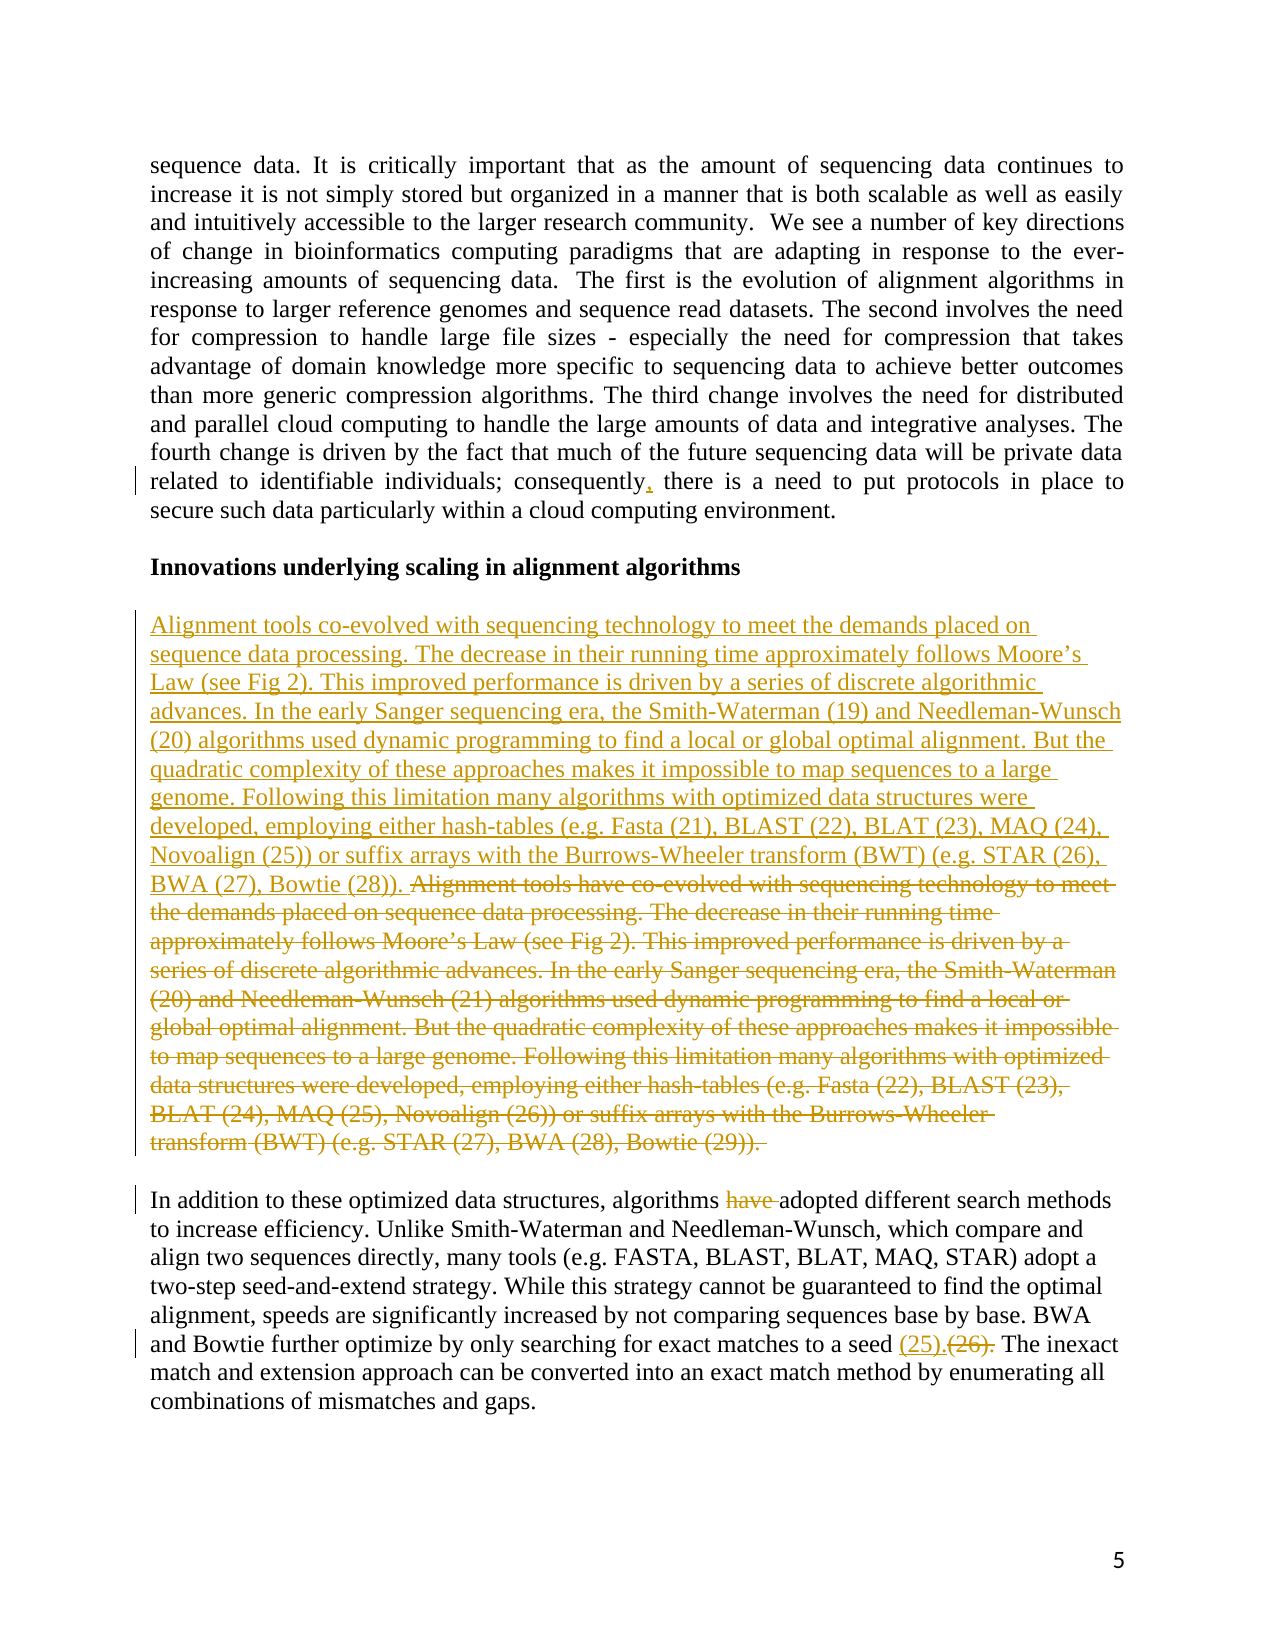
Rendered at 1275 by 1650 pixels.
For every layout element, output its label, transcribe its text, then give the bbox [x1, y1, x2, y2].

text In addition to these optimized data structures, algorithms adopted different search methods to increase efficiency. Unlike Smith-Waterman and Needleman-Wunsch, which compare and align two sequences directly, many tools (e.g. FASTA, BLAST, BLAT, MAQ, STAR) adopt a two-step seed-and-extend strategy. While this strategy cannot be guaranteed to find the optimal alignment, speeds are significantly increased by not comparing sequences base by base. BWA and Bowtie further optimize by only searching for exact matches to a seed The inexact match and extension approach can be converted into an exact match method by enumerating all combinations of mismatches and gaps. [150, 1185, 1125, 1415]
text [150, 150, 1125, 524]
text Innovations underlying scaling in alignment algorithms [150, 552, 1125, 581]
